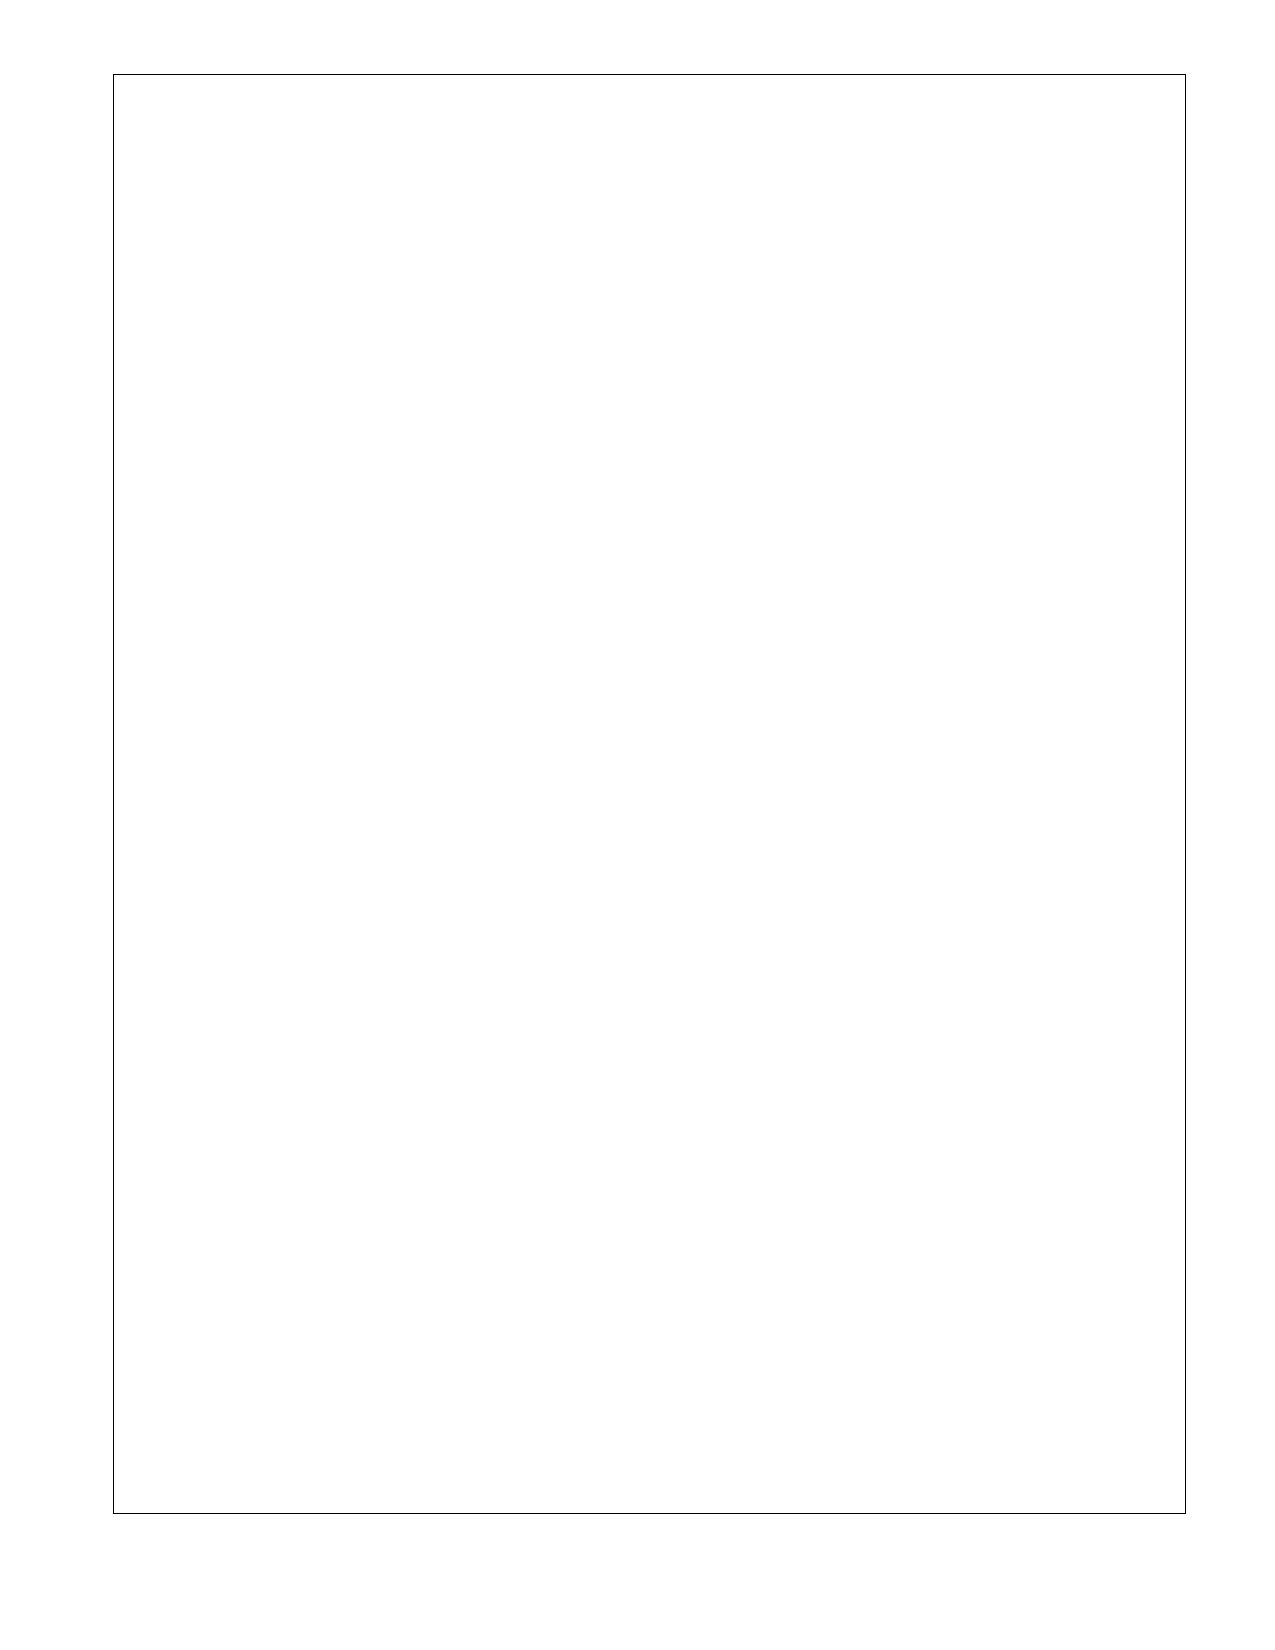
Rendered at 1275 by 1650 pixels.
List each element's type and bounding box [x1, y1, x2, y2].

table_cell [114, 75, 1185, 1512]
